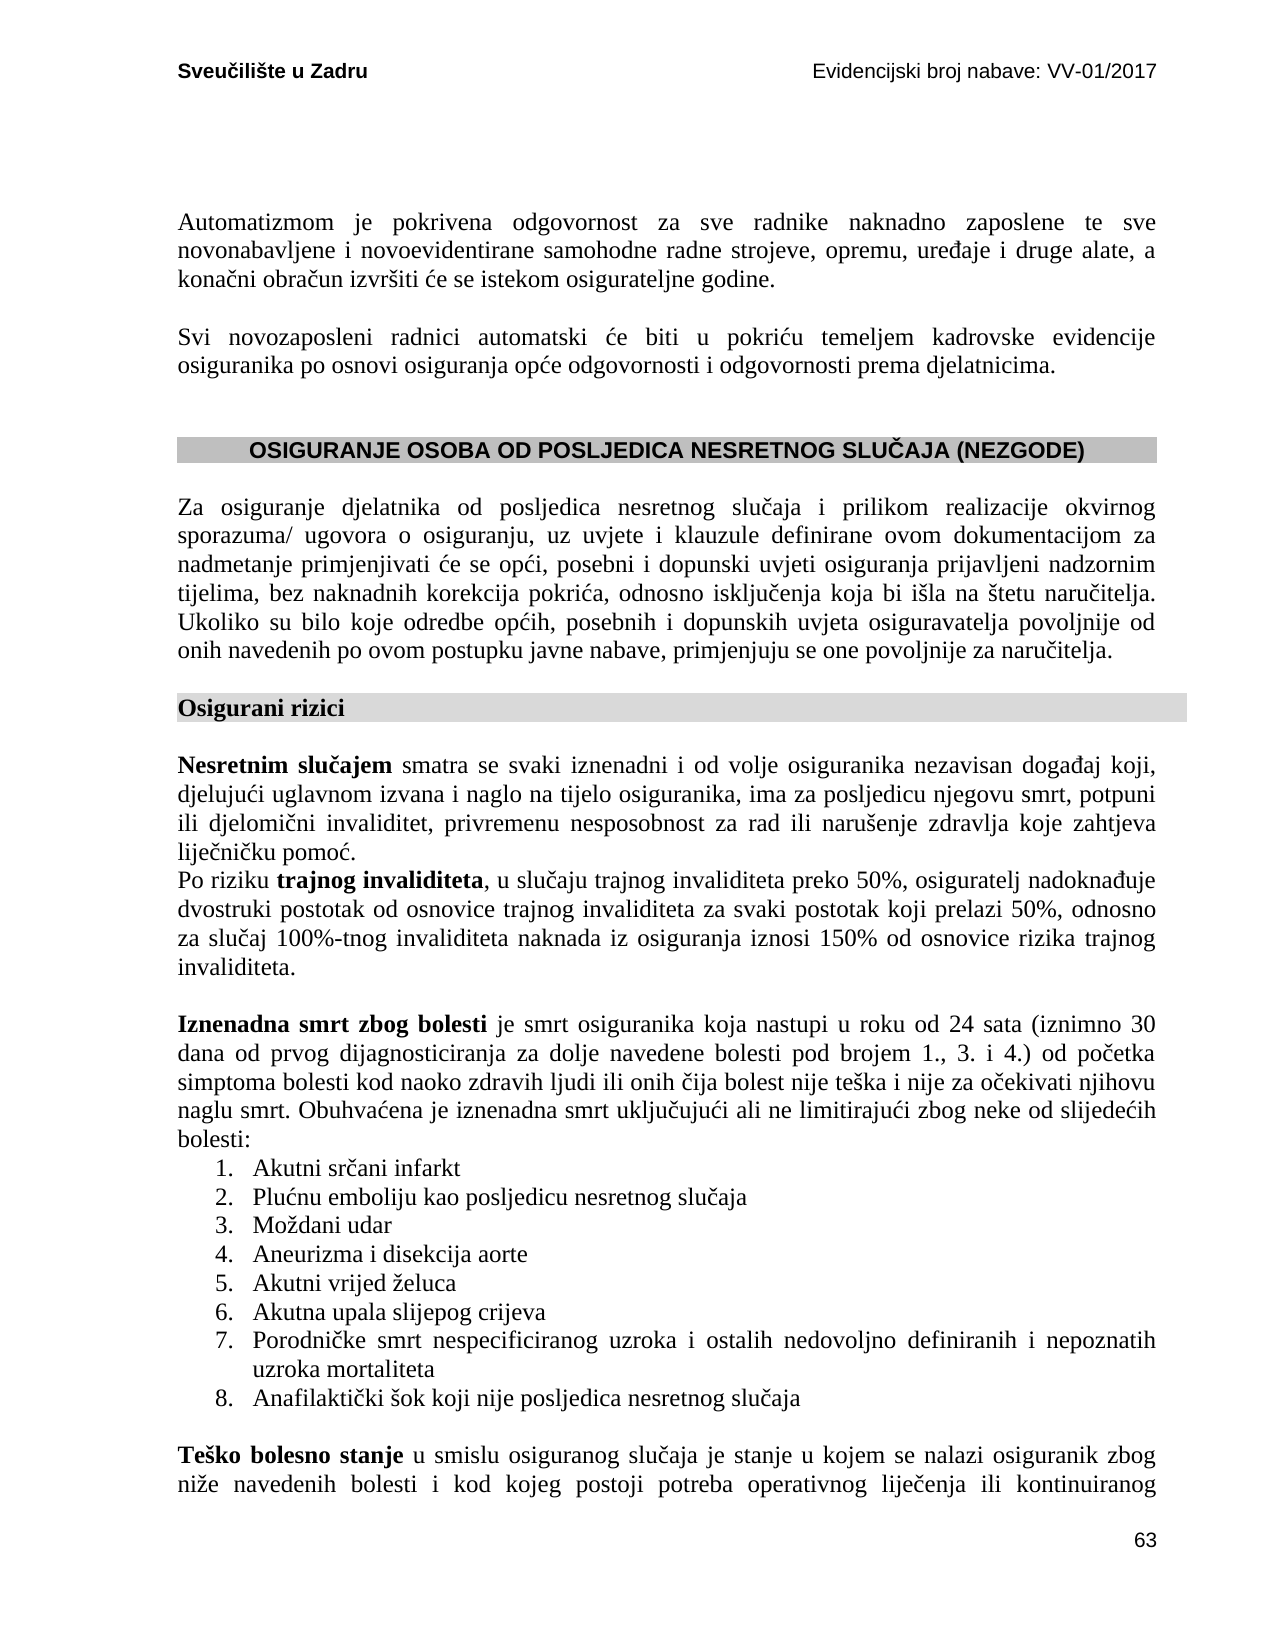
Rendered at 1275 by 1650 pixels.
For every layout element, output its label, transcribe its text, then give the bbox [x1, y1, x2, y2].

list Plućnu emboliju kao posljedicu nesretnog slučaja [215, 1182, 1157, 1211]
list Akutni srčani infarkt [215, 1153, 1157, 1182]
text OSIGURANJE OSOBA OD POSLJEDICA NESRETNOG SLUČAJA (NEZGODE) [177, 437, 1157, 463]
list Anafilaktički šok koji nije posljedica nesretnog slučaja [215, 1383, 1157, 1412]
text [177, 1441, 1157, 1498]
text Svi novozaposleni radnici automatski će biti u pokriću temeljem kadrovske evidencije osiguranika po osnovi osiguranja opće odgovornosti i odgovornosti prema djelatnicima. [177, 322, 1157, 379]
text Automatizmom je pokrivena odgovornost za sve radnike naknadno zaposlene te sve novonabavljene i novoevidentirane samohodne radne strojeve, opremu, uređaje i druge alate, a konačni obračun izvršiti će se istekom osigurateljne godine. [177, 207, 1157, 293]
text Nesretnim slučajem smatra se svaki iznenadni i od volje osiguranika nezavisan događaj koji, djelujući uglavnom izvana i naglo na tijelo osiguranika, ima za posljedicu njegovu smrt, potpuni ili djelomični invaliditet, privremenu nesposobnost za rad ili narušenje zdravlja koje zahtjeva liječničku pomoć. [177, 751, 1157, 866]
text Iznenadna smrt zbog bolesti je smrt osiguranika koja nastupi u roku od 24 sata (iznimno 30 dana od prvog dijagnosticiranja za dolje navedene bolesti pod brojem 1., 3. i 4.) od početka simptoma bolesti kod naoko zdravih ljudi ili onih čija bolest nije teška i nije za očekivati njihovu naglu smrt. Obuhvaćena je iznenadna smrt uključujući ali ne limitirajući zbog neke od slijedećih bolesti: [177, 1009, 1157, 1153]
list Aneurizma i disekcija aorte [215, 1239, 1157, 1268]
list Moždani udar [215, 1211, 1157, 1239]
text Po riziku trajnog invaliditeta, u slučaju trajnog invaliditeta preko 50%, osiguratelj nadoknađuje dvostruki postotak od osnovice trajnog invaliditeta za svaki postotak koji prelazi 50%, odnosno za slučaj 100%-tnog invaliditeta naknada iz osiguranja iznosi 150% od osnovice rizika trajnog invaliditeta. [177, 866, 1157, 981]
text Za osiguranje djelatnika od posljedica nesretnog slučaja i prilikom realizacije okvirnog sporazuma/ ugovora o osiguranju, uz uvjete i klauzule definirane ovom dokumentacijom za nadmetanje primjenjivati će se opći, posebni i dopunski uvjeti osiguranja prijavljeni nadzornim tijelima, bez naknadnih korekcija pokrića, odnosno isključenja koja bi išla na štetu naručitelja. Ukoliko su bilo koje odredbe općih, posebnih i dopunskih uvjeta osiguravatelja povoljnije od onih navedenih po ovom postupku javne nabave, primjenjuju se one povoljnije za naručitelja. [177, 492, 1157, 664]
text Osigurani rizici [177, 693, 1187, 722]
list Akutna upala slijepog crijeva [215, 1297, 1157, 1326]
list Porodničke smrt nespecificiranog uzroka i ostalih nedovoljno definiranih i nepoznatih uzroka mortaliteta [215, 1326, 1157, 1383]
list Akutni vrijed želuca [215, 1268, 1157, 1297]
